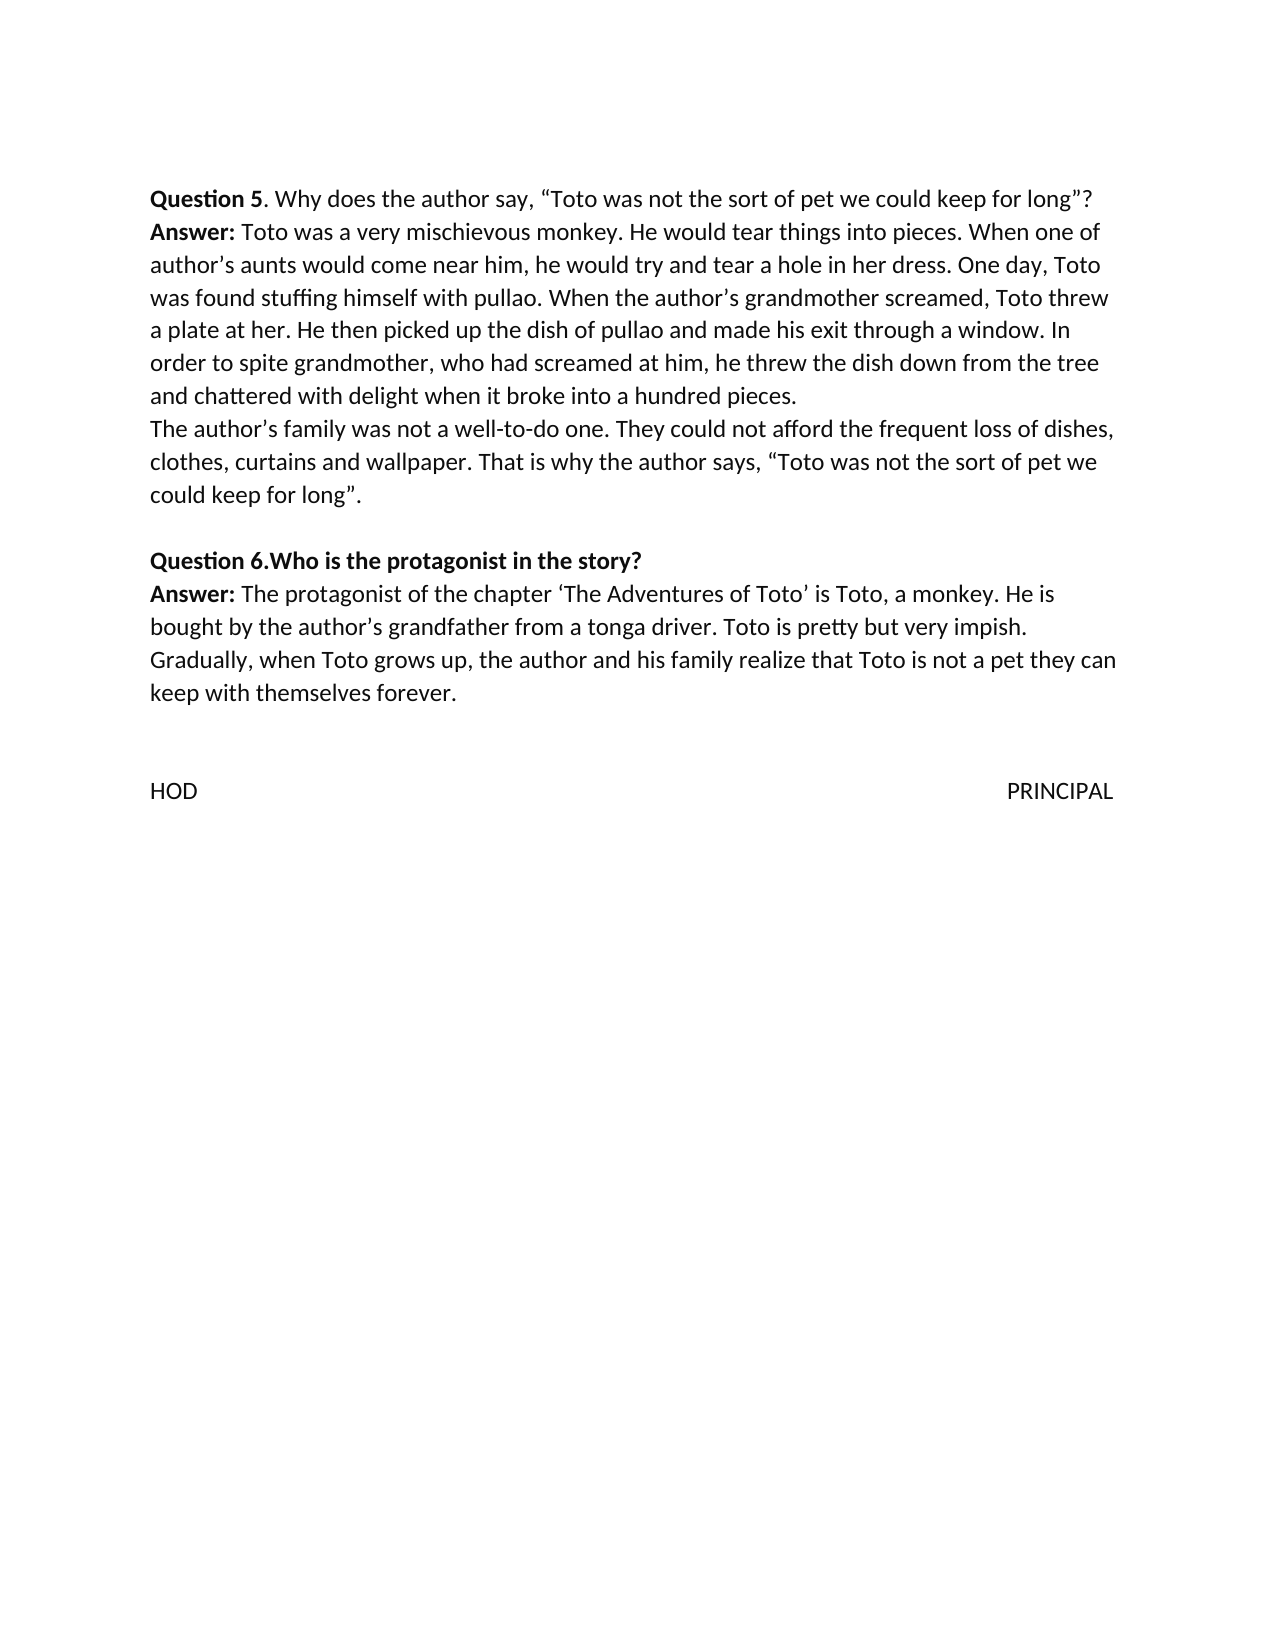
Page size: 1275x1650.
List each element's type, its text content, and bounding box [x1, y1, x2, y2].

text Answer: The protagonist of the chapter ‘The Adventures of Toto’ is Toto, a monkey. He is bought by the author’s grandfather from a tonga driver. Toto is pretty but very impish. Gradually, when Toto grows up, the author and his family realize that Toto is not a pet they can keep with themselves forever. [150, 578, 1125, 707]
text Question 6.Who is the protagonist in the story? [150, 545, 1125, 576]
text Answer: Toto was a very mischievous monkey. He would tear things into pieces. When one of author’s aunts would come near him, he would try and tear a hole in her dress. One day, Toto was found stuffing himself with pullao. When the author’s grandmother screamed, Toto threw a plate at her. He then picked up the dish of pullao and made his exit through a window. In order to spite grandmother, who had screamed at him, he threw the dish down from the tree and chattered with delight when it broke into a hundred pieces. [150, 216, 1125, 411]
text Question 5. Why does the author say, “Toto was not the sort of pet we could keep for long”? [150, 183, 1125, 213]
text HOD PRINCIPAL [150, 775, 1125, 806]
text The author’s family was not a well-to-do one. They could not afford the frequent loss of dishes, clothes, curtains and wallpaper. That is why the author says, “Toto was not the sort of pet we could keep for long”. [150, 413, 1125, 510]
